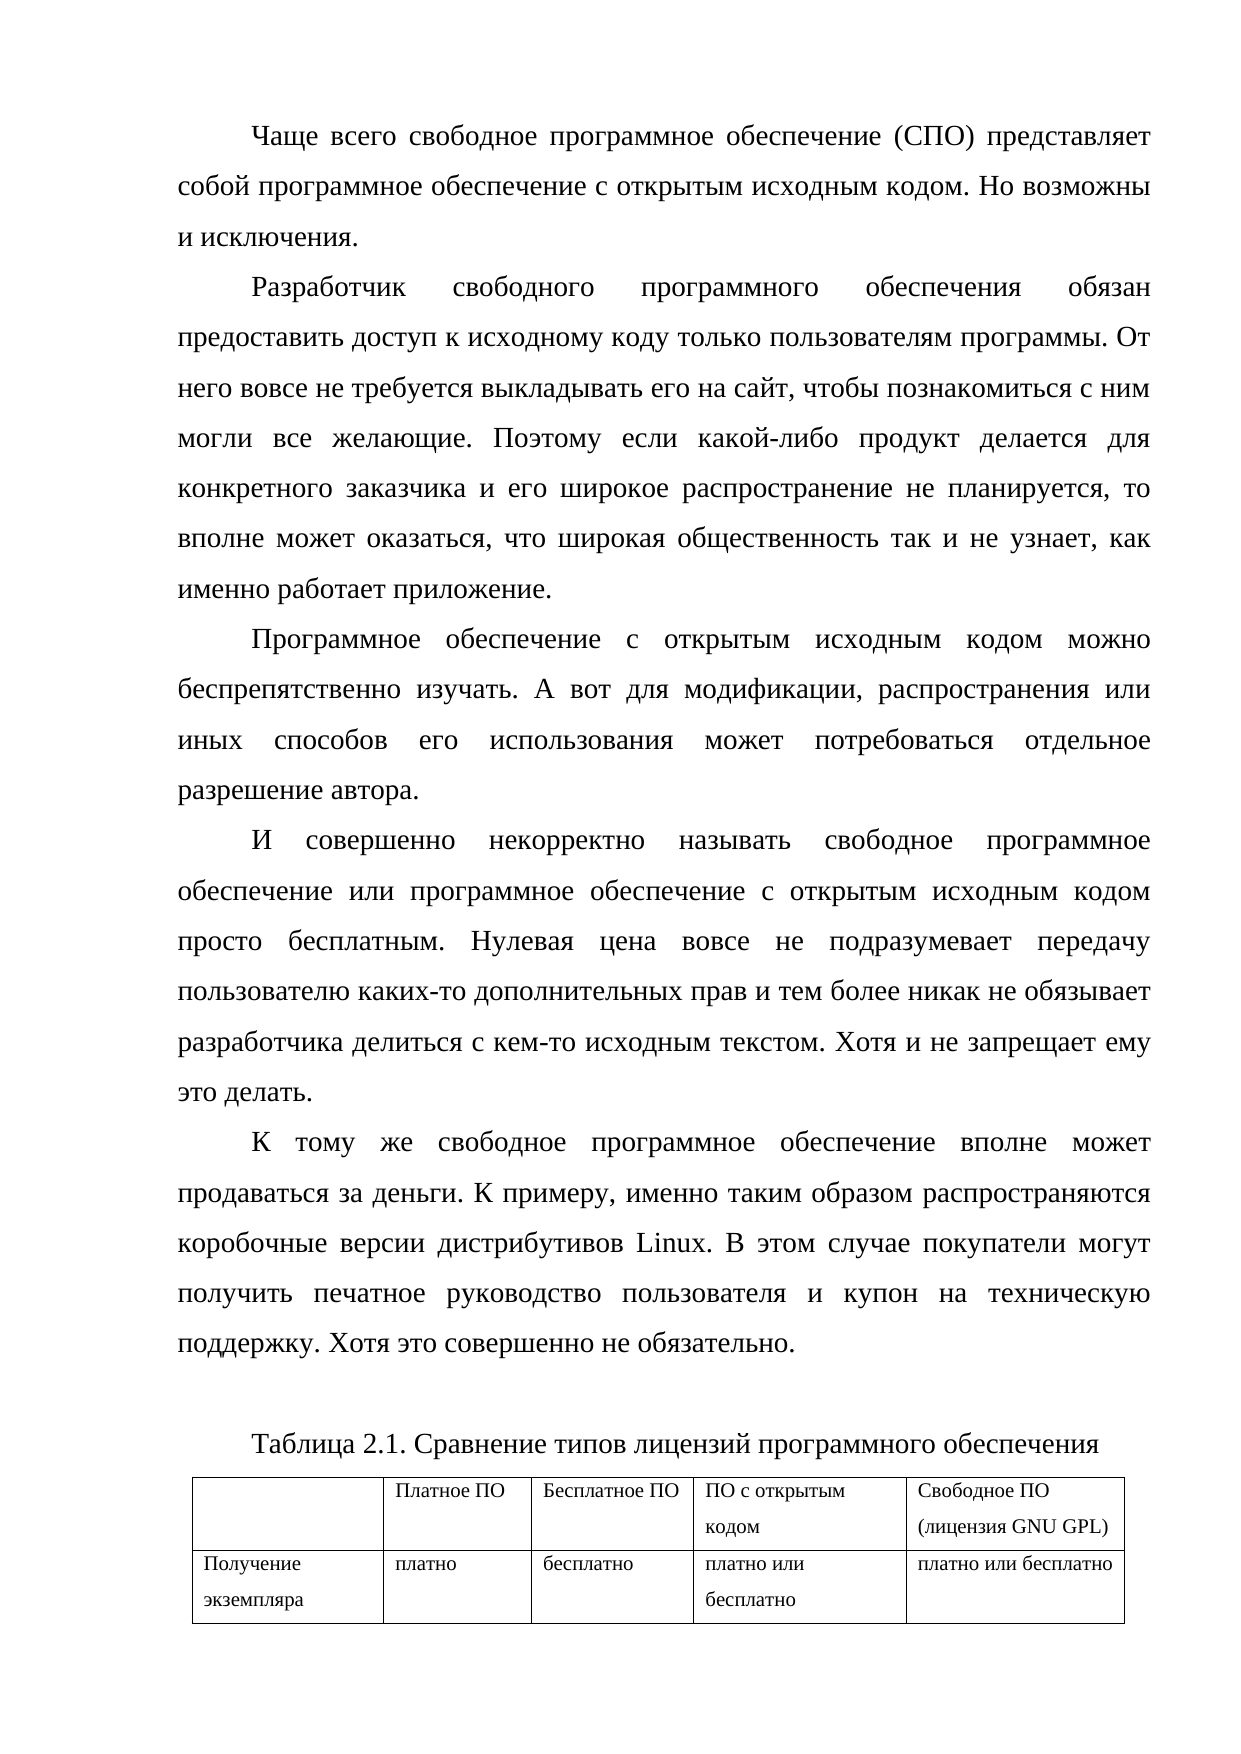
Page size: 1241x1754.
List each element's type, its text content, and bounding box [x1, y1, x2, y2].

table_cell платно или бесплатно [907, 1551, 1124, 1623]
table_cell бесплатно [532, 1551, 693, 1623]
table_header Свободное ПО (лицензия GNU GPL) [907, 1478, 1124, 1550]
text И совершенно некорректно называть свободное программное обеспечение или программное обеспечение с открытым исходным кодом просто бесплатным. Нулевая цена вовсе не подразумевает передачу пользователю каких-то дополнительных прав и тем более никак не обязывает разработчика делиться с кем-то исходным текстом. Хотя и не запрещает ему это делать. [177, 822, 1152, 1108]
text К тому же свободное программное обеспечение вполне может продаваться за деньги. К примеру, именно таким образом распространяются коробочные версии дистрибутивов Linux. В этом случае покупатели могут получить печатное руководство пользователя и купон на техническую поддержку. Хотя это совершенно не обязательно. [177, 1124, 1152, 1359]
table_header Платное ПО [384, 1478, 531, 1550]
table_cell Получение экземпляра [193, 1551, 383, 1623]
table_header ПО с открытым кодом [694, 1478, 906, 1550]
table_cell платно [384, 1551, 531, 1623]
table_header Бесплатное ПО [532, 1478, 693, 1550]
text Чаще всего свободное программное обеспечение (СПО) представляет собой программное обеспечение с открытым исходным кодом. Но возможны и исключения. [177, 118, 1152, 252]
text Разработчик свободного программного обеспечения обязан предоставить доступ к исходному коду только пользователям программы. От него вовсе не требуется выкладывать его на сайт, чтобы познакомиться с ним могли все желающие. Поэтому если какой-либо продукт делается для конкретного заказчика и его широкое распространение не планируется, то вполне может оказаться, что широкая общественность так и не узнает, как именно работает приложение. [177, 269, 1152, 604]
text Таблица 2.1. Сравнение типов лицензий программного обеспечения [177, 1426, 1152, 1460]
text Программное обеспечение с открытым исходным кодом можно беспрепятственно изучать. А вот для модификации, распространения или иных способов его использования может потребоваться отдельное разрешение автора. [177, 621, 1152, 806]
table_header [193, 1478, 383, 1550]
table_cell платно или бесплатно [694, 1551, 906, 1623]
